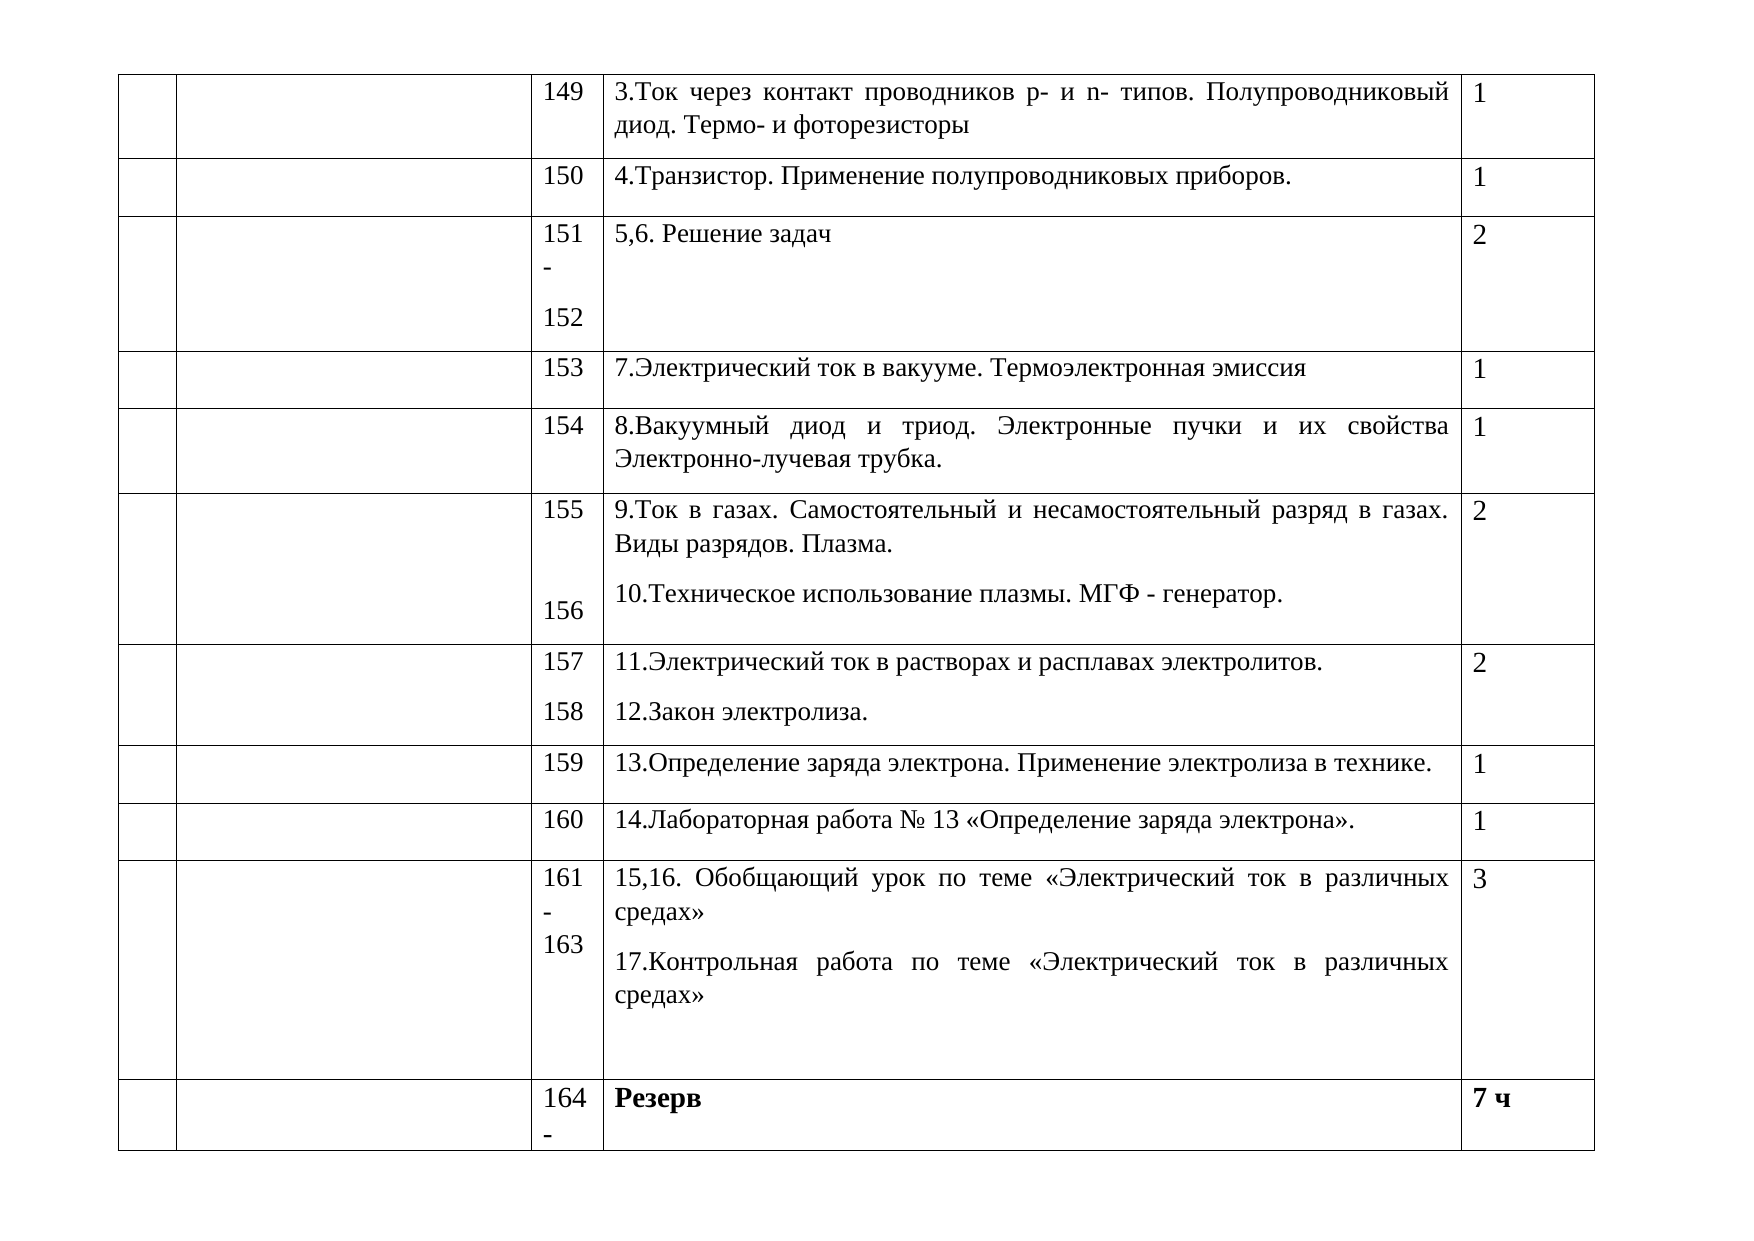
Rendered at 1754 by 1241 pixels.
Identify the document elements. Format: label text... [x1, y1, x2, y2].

table_cell [177, 352, 531, 408]
table_cell 154 [532, 409, 603, 492]
table_cell 1 [1462, 804, 1594, 860]
table_cell 2 [1462, 494, 1594, 644]
table_cell 160 [532, 804, 603, 860]
table_cell 161-163 [532, 861, 603, 1079]
table_cell [177, 494, 531, 644]
table_cell [177, 1080, 531, 1149]
table_cell 150 [532, 159, 603, 216]
table_cell 15,16. Обобщающий урок по теме «Электрический ток в различных средах» 17.Контрольная работа по теме «Электрический ток в различных средах» [604, 861, 1461, 1079]
table_cell [119, 159, 176, 216]
table_cell [119, 409, 176, 492]
table_cell [177, 217, 531, 351]
table_cell [119, 645, 176, 745]
table_cell 3 [1462, 861, 1594, 1079]
table_cell [119, 217, 176, 351]
table_cell 3.Ток через контакт проводников p- и n- типов. Полупроводниковый диод. Термо- и фоторезисторы [604, 75, 1461, 158]
table_cell 1 [1462, 409, 1594, 492]
table_cell 2 [1462, 217, 1594, 351]
table_cell 149 [532, 75, 603, 158]
table_cell [177, 804, 531, 860]
table_cell 155 156 [532, 494, 603, 644]
table_cell 151- 152 [532, 217, 603, 351]
table_cell Резерв [604, 1080, 1461, 1149]
table_cell [119, 746, 176, 802]
table_cell 1 [1462, 352, 1594, 408]
table_cell 164-170 [532, 1080, 603, 1149]
table_cell 157 158 [532, 645, 603, 745]
table_cell 11.Электрический ток в растворах и расплавах электролитов. 12.Закон электролиза. [604, 645, 1461, 745]
table_cell [177, 159, 531, 216]
table_cell 2 [1462, 645, 1594, 745]
table_cell 7.Электрический ток в вакууме. Термоэлектронная эмиссия [604, 352, 1461, 408]
table_cell [119, 352, 176, 408]
table_cell [119, 75, 176, 158]
table_cell 159 [532, 746, 603, 802]
table_cell 1 [1462, 746, 1594, 802]
table_cell 8.Вакуумный диод и триод. Электронные пучки и их свойства Электронно-лучевая трубка. [604, 409, 1461, 492]
table_cell 9.Ток в газах. Самостоятельный и несамостоятельный разряд в газах. Виды разрядов. Плазма. 10.Техническое использование плазмы. МГФ - генератор. [604, 494, 1461, 644]
table_cell 1 [1462, 159, 1594, 216]
table_cell 153 [532, 352, 603, 408]
table_cell [177, 409, 531, 492]
table_cell 5,6. Решение задач [604, 217, 1461, 351]
table_cell [177, 746, 531, 802]
table_cell [119, 861, 176, 1079]
table_cell [119, 1080, 176, 1149]
table_cell [177, 75, 531, 158]
table_cell [177, 861, 531, 1079]
table_cell 14.Лабораторная работа № 13 «Определение заряда электрона». [604, 804, 1461, 860]
table_cell 7 ч [1462, 1080, 1594, 1149]
table_cell 1 [1462, 75, 1594, 158]
table_cell 13.Определение заряда электрона. Применение электролиза в технике. [604, 746, 1461, 802]
table_cell [119, 804, 176, 860]
table_cell [119, 494, 176, 644]
table_cell 4.Транзистор. Применение полупроводниковых приборов. [604, 159, 1461, 216]
table_cell [177, 645, 531, 745]
